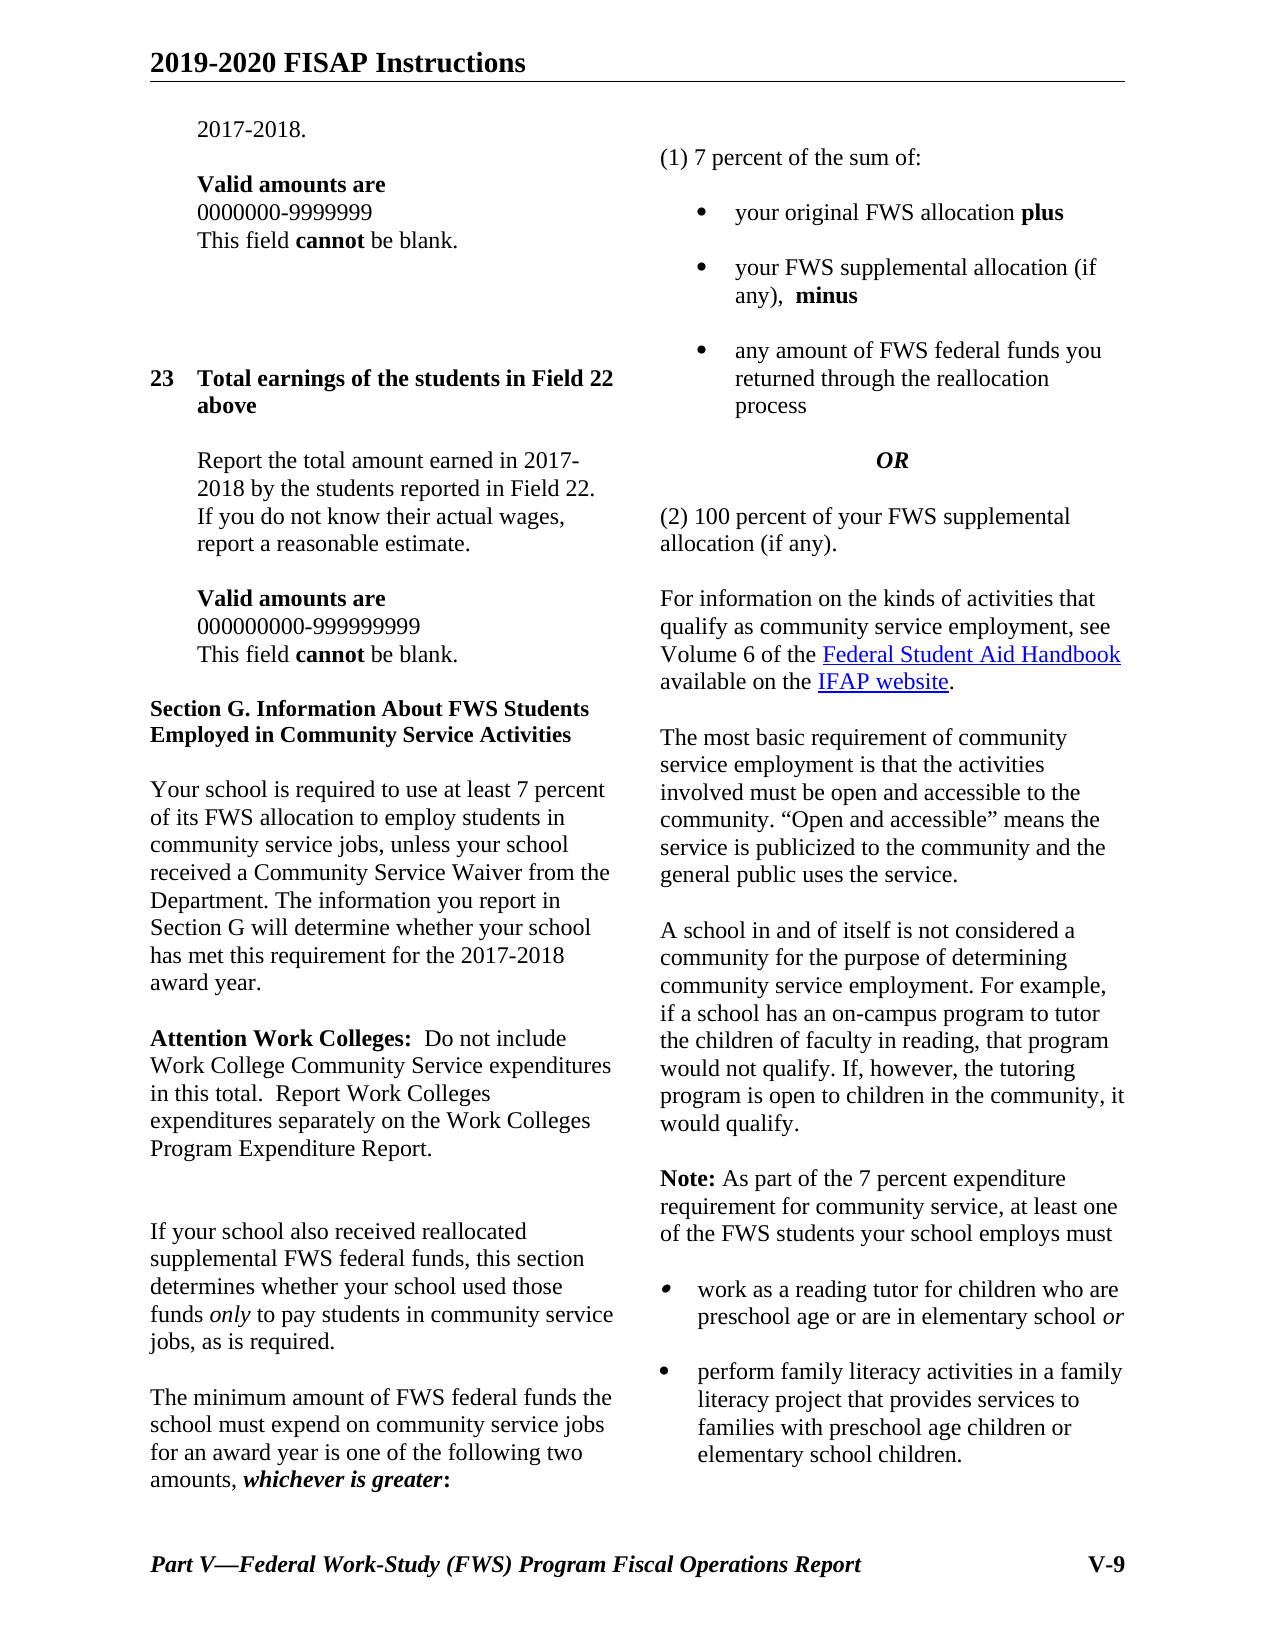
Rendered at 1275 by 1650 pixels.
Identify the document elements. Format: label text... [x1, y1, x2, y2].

text For information on the kinds of activities that qualify as community service employment, see Volume 6 of the Federal Student Aid Handbook available on the IFAP website. [660, 584, 1125, 695]
list any amount of FWS federal funds you returned through the reallocation process [697, 336, 1125, 419]
text This field cannot be blank. [197, 226, 615, 253]
text Attention Work Colleges: Do not include Work College Community Service expenditures in this total. Report Work Colleges expenditures separately on the Work Colleges Program Expenditure Report. [150, 1024, 615, 1162]
text 23 Total earnings of the students in Field 22 above [150, 364, 615, 419]
text program is open to children in the community, it would qualify. [660, 1081, 1125, 1137]
text (2) 100 percent of your FWS supplemental allocation (if any). [660, 502, 1125, 557]
list perform family literacy activities in a family literacy project that provides services to families with preschool age children or elementary school children. [660, 1357, 1125, 1468]
text Your school is required to use at least 7 percent of its FWS allocation to employ students in community service jobs, unless your school received a Community Service Waiver from the Department. The information you report in Section G will determine whether your school has met this requirement for the 2017-2018 award year. [150, 775, 615, 996]
text (1) 7 percent of the sum of: [660, 143, 1125, 170]
subtitle Section G. Information About FWS Students Employed in Community Service Activities [150, 695, 615, 748]
text Valid amounts are [150, 584, 615, 612]
text Valid amounts are [150, 170, 615, 198]
text If your school also received reallocated supplemental FWS federal funds, this section determines whether your school used those [150, 1217, 615, 1300]
text This field cannot be blank. [197, 640, 615, 667]
text 000000000-999999999 [197, 612, 615, 640]
list your FWS supplemental allocation (if any), minus [697, 253, 1125, 308]
list your original FWS allocation plus [697, 198, 1125, 226]
text Report the total amount earned in 2017-2018 by the students reported in Field 22. If you do not know their actual wages, report a reasonable estimate. [197, 446, 615, 557]
text 0000000-9999999 [197, 198, 615, 226]
text A school in and of itself is not considered a community for the purpose of determining community service employment. For example, if a school has an on-campus program to tutor the children of faculty in reading, that program would not qualify. If, however, the tutoring [660, 916, 1125, 1081]
text funds only to pay students in community service jobs, as is required. [150, 1300, 615, 1355]
text Note: As part of the 7 percent expenditure requirement for community service, at least one of the FWS students your school employs must [660, 1164, 1125, 1247]
text The minimum amount of FWS federal funds the school must expend on community service jobs for an award year is one of the following two amounts, whichever is greater: [150, 1382, 615, 1493]
text OR [660, 446, 1125, 474]
list work as a reading tutor for children who are preschool age or are in elementary school or [660, 1274, 1125, 1330]
text The most basic requirement of community service employment is that the activities involved must be open and accessible to the community. “Open and accessible” means the service is publicized to the community and the general public uses the service. [660, 722, 1125, 888]
